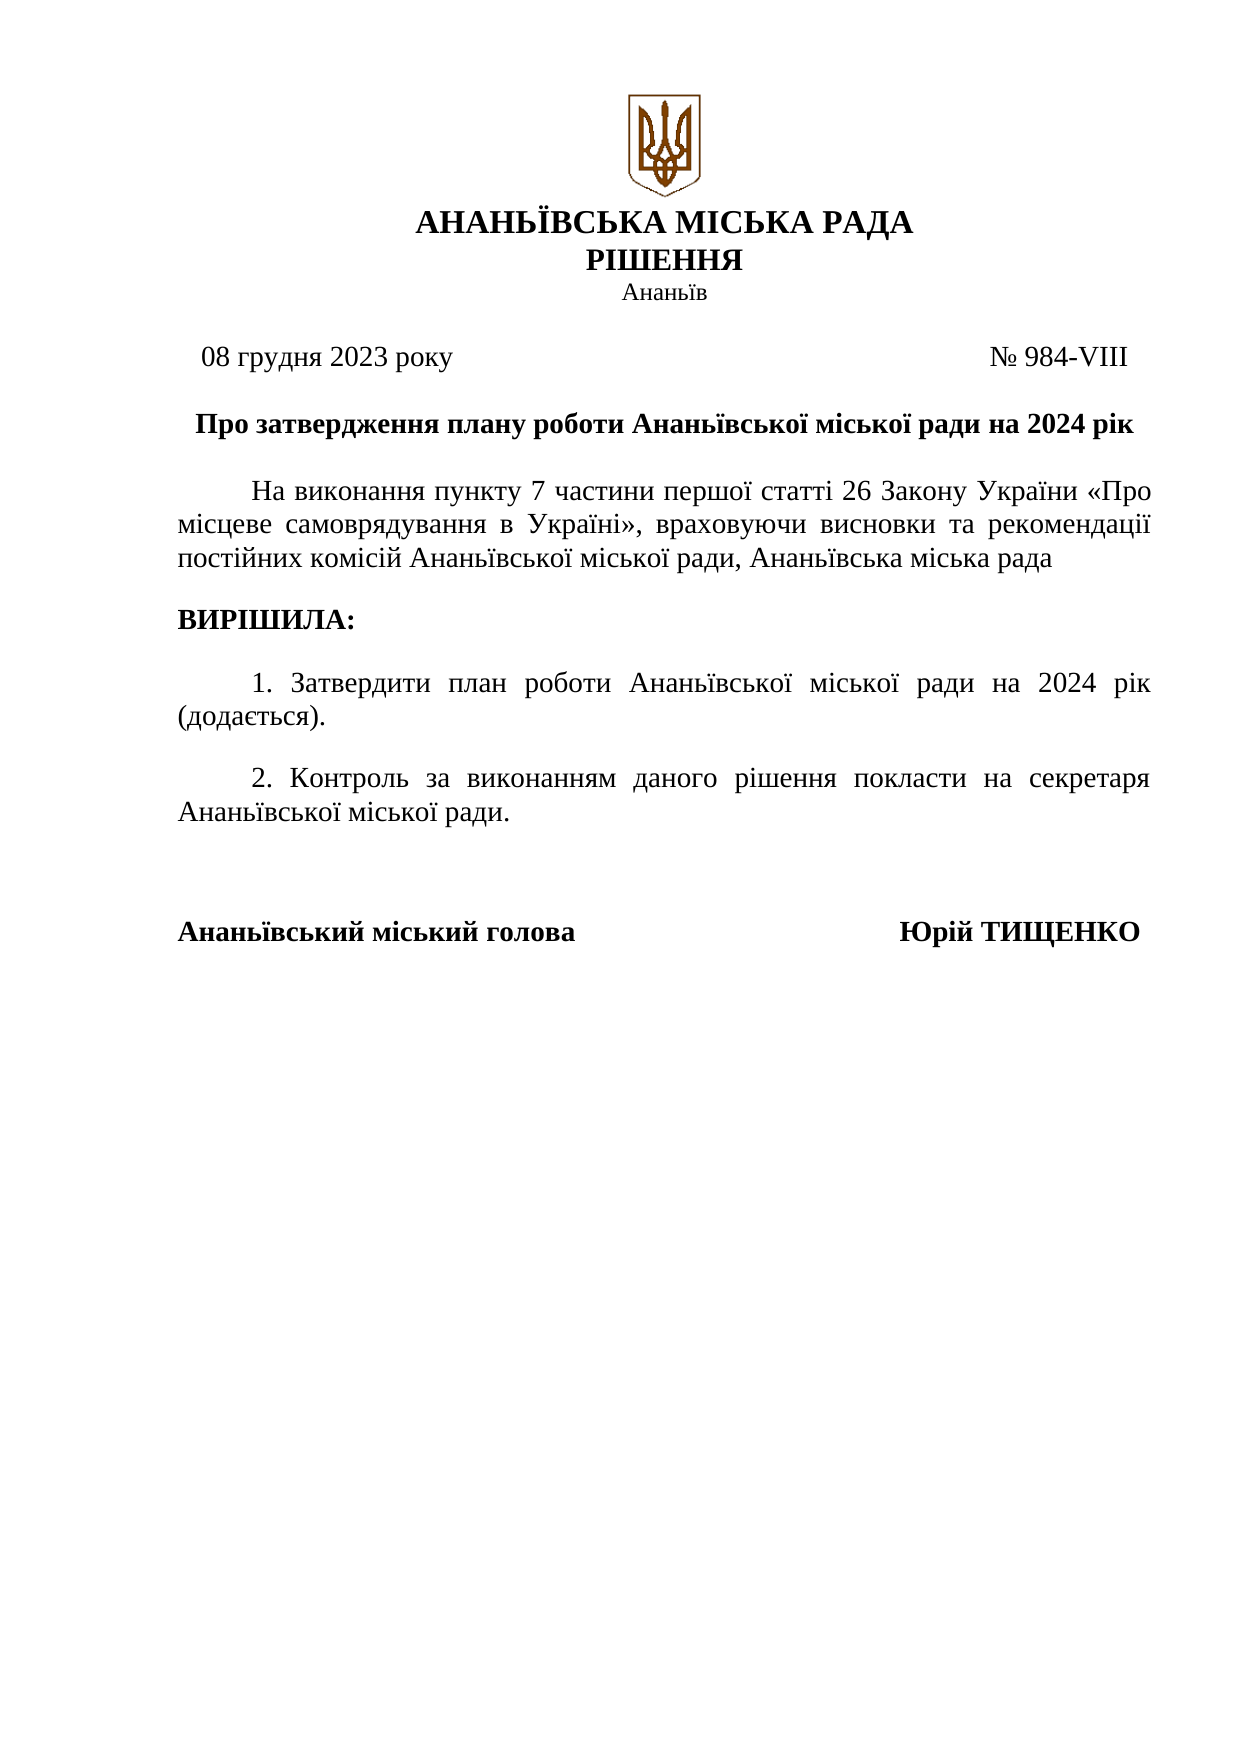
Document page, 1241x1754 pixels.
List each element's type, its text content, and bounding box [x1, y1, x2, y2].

text Про затвердження плану роботи Ананьївської міської ради на 2024 рік [177, 406, 1152, 439]
text ВИРІШИЛА: [177, 602, 1152, 636]
text АНАНЬЇВСЬКА МІСЬКА РАДА [177, 202, 1152, 241]
text 08 грудня 2023 року № 984-VІІІ [177, 339, 1152, 372]
picture [621, 88, 708, 203]
text На виконання пункту 7 частини першої статті 26 Закону України «Про місцеве самоврядування в Україні», враховуючи висновки та рекомендації постійних комісій Ананьївської міської ради, Ананьївська міська рада [177, 473, 1152, 574]
text Ананьїв [177, 277, 1152, 305]
text 2. Контроль за виконанням даного рішення покласти на секретаря Ананьївської міської ради. [177, 761, 1152, 828]
text РІШЕННЯ [177, 241, 1152, 277]
text Ананьївський міський голова Юрій ТИЩЕНКО [177, 914, 1152, 947]
text 1. Затвердити план роботи Ананьївської міської ради на 2024 рік (додається). [177, 665, 1152, 732]
